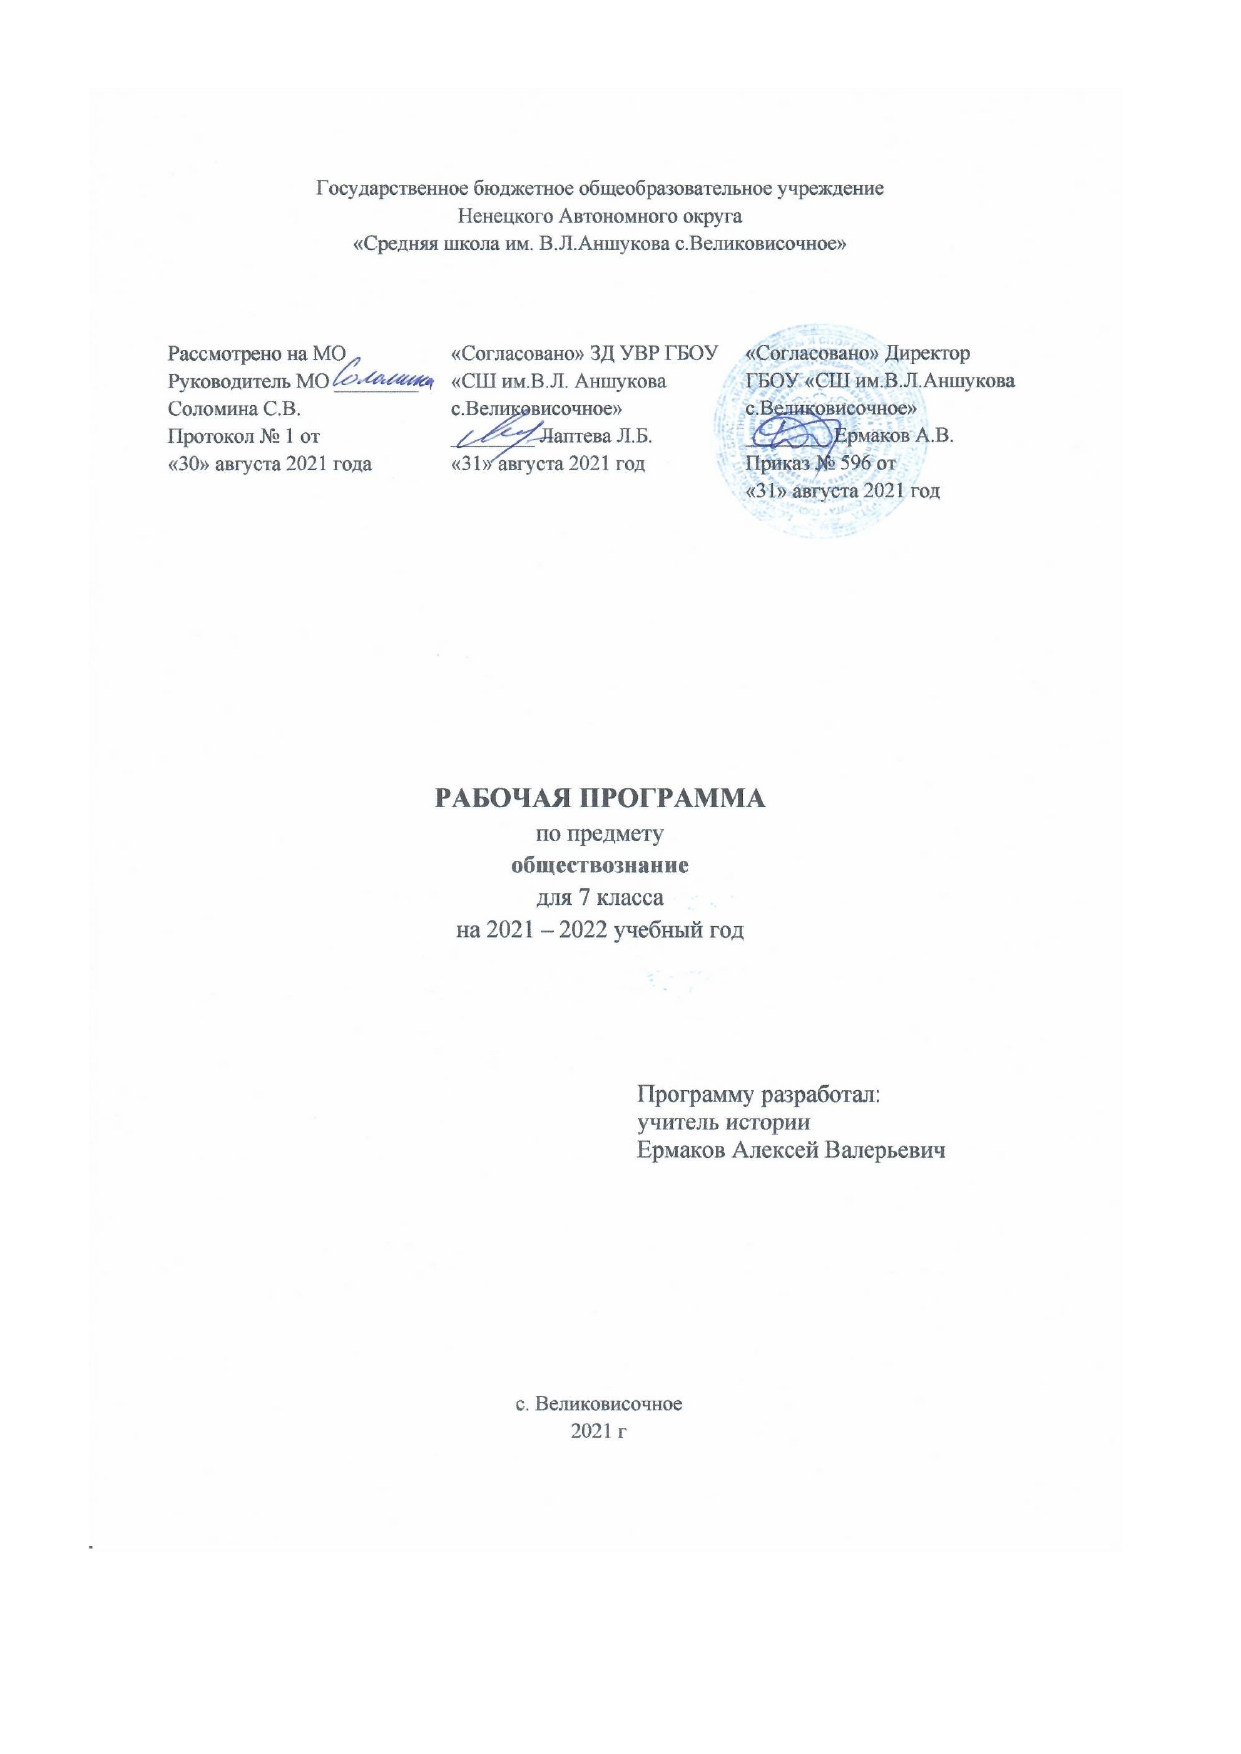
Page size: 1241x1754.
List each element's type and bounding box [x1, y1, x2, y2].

picture [88, 88, 1123, 1552]
